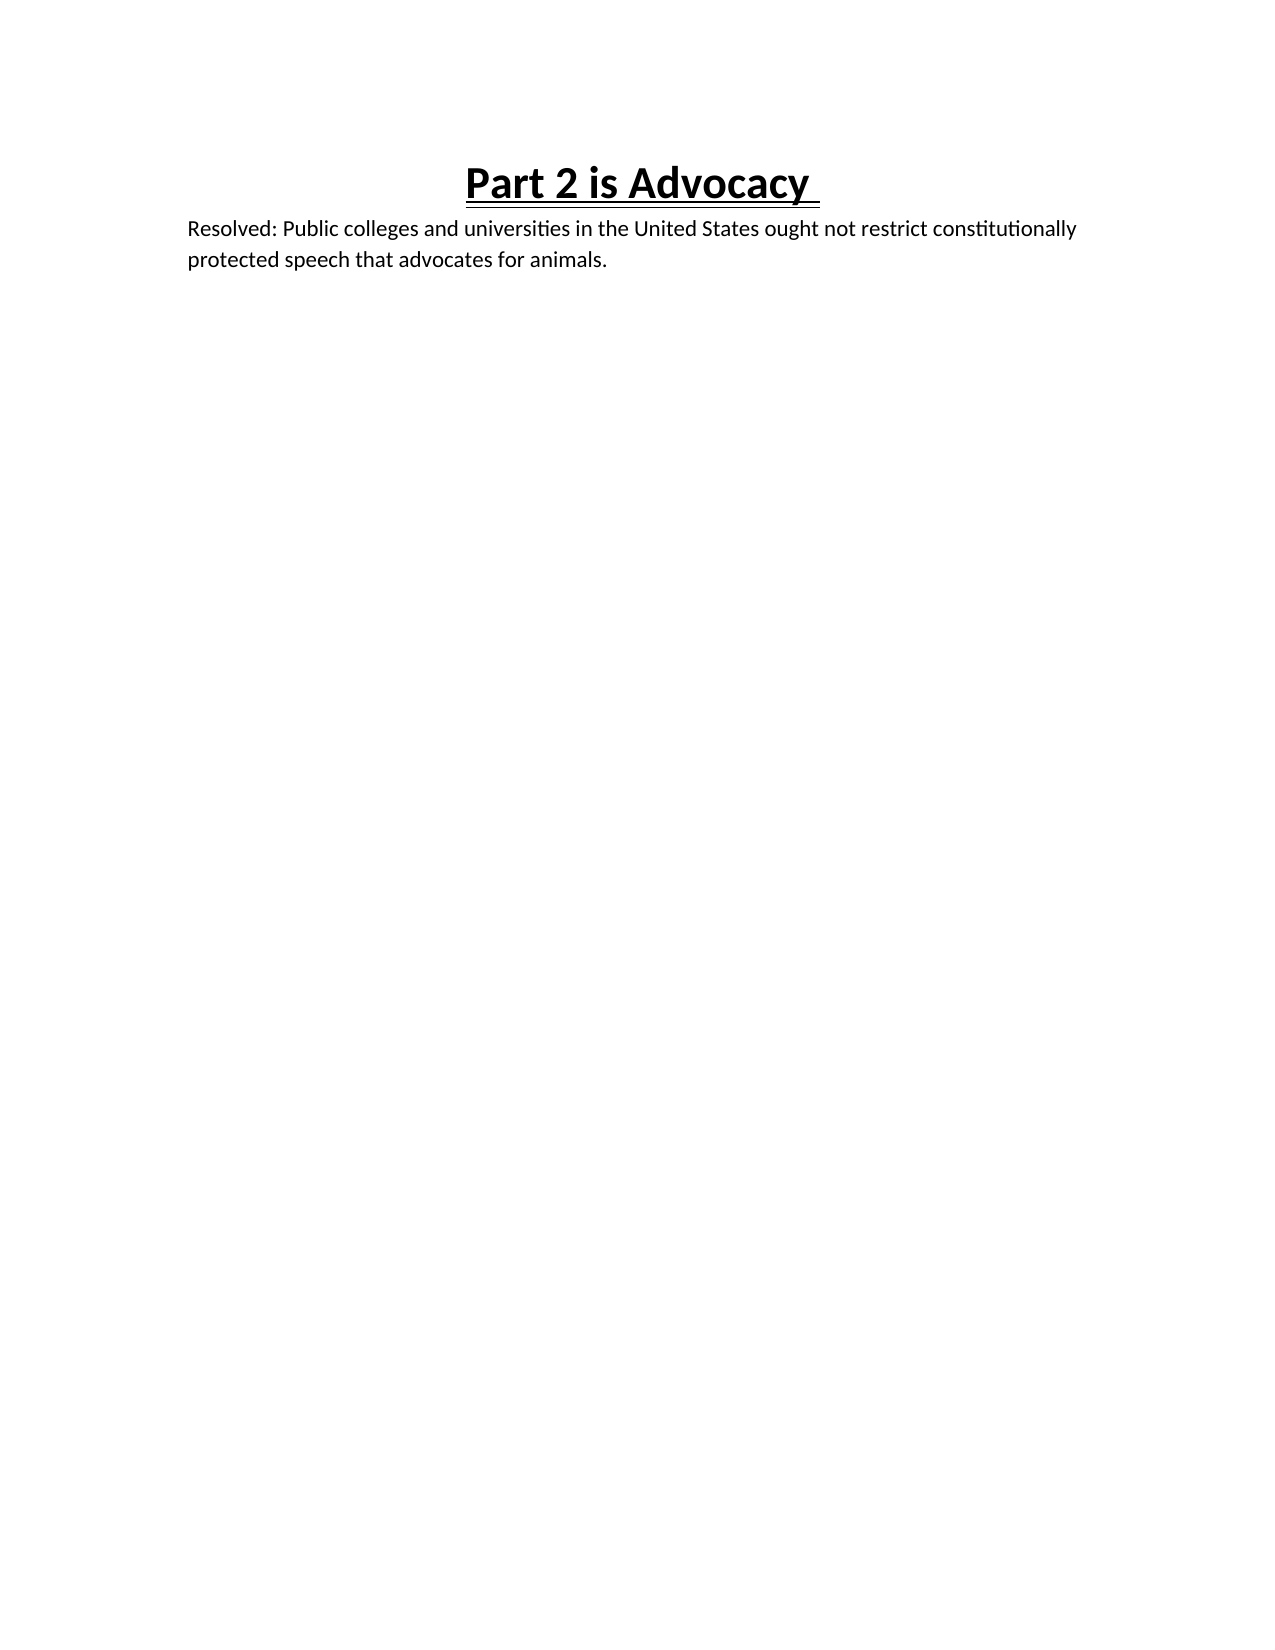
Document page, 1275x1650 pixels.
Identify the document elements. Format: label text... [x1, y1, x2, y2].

subtitle Part 2 is Advocacy [187, 154, 1087, 210]
text Resolved: Public colleges and universities in the United States ought not restrict constitutionally protected speech that advocates for animals. [187, 214, 1087, 273]
